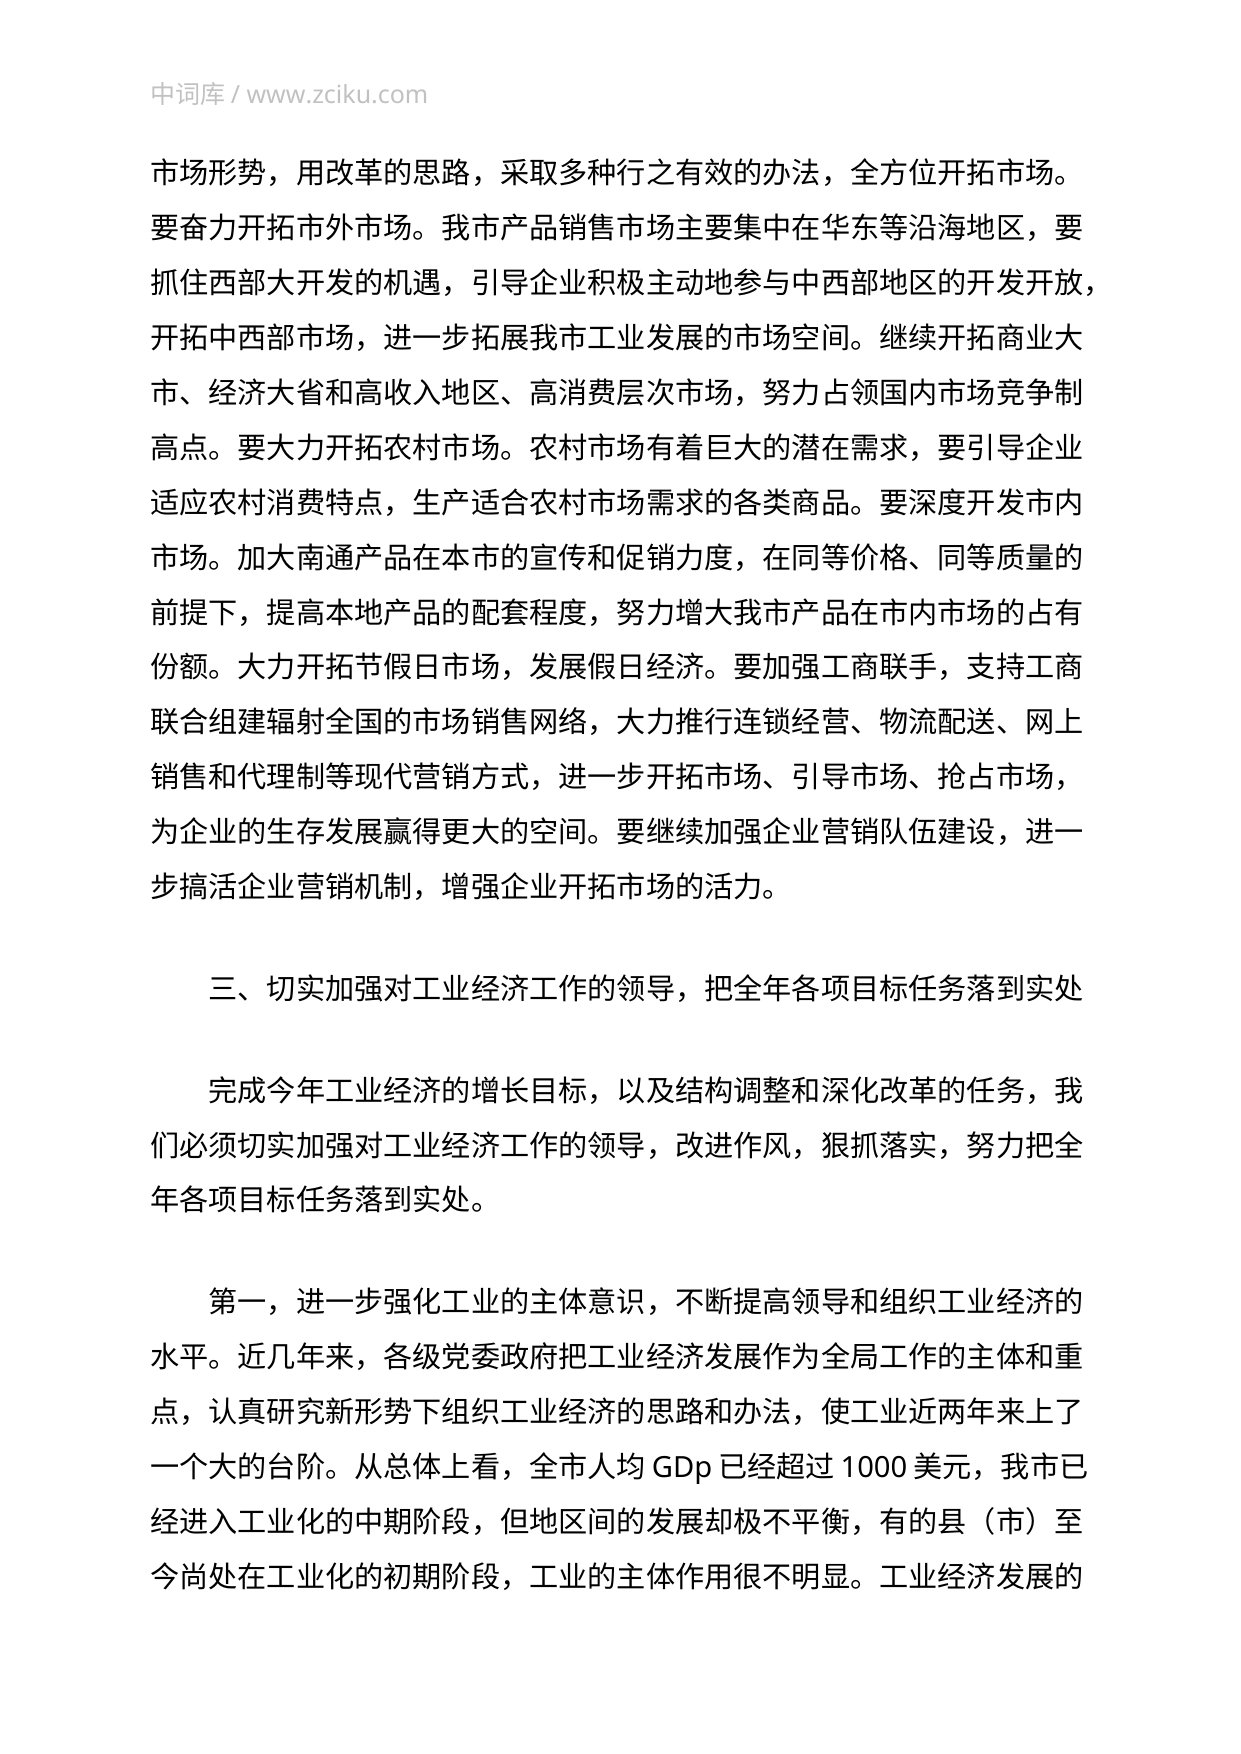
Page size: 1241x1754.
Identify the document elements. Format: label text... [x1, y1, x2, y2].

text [150, 150, 1090, 906]
text 完成今年工业经济的增长目标，以及结构调整和深化改革的任务，我们必须切实加强对工业经济工作的领导，改进作风，狠抓落实，努力把全年各项目标任务落到实处。 [150, 1067, 1090, 1219]
text 三、切实加强对工业经济工作的领导，把全年各项目标任务落到实处 [150, 965, 1090, 1008]
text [150, 1279, 1090, 1596]
